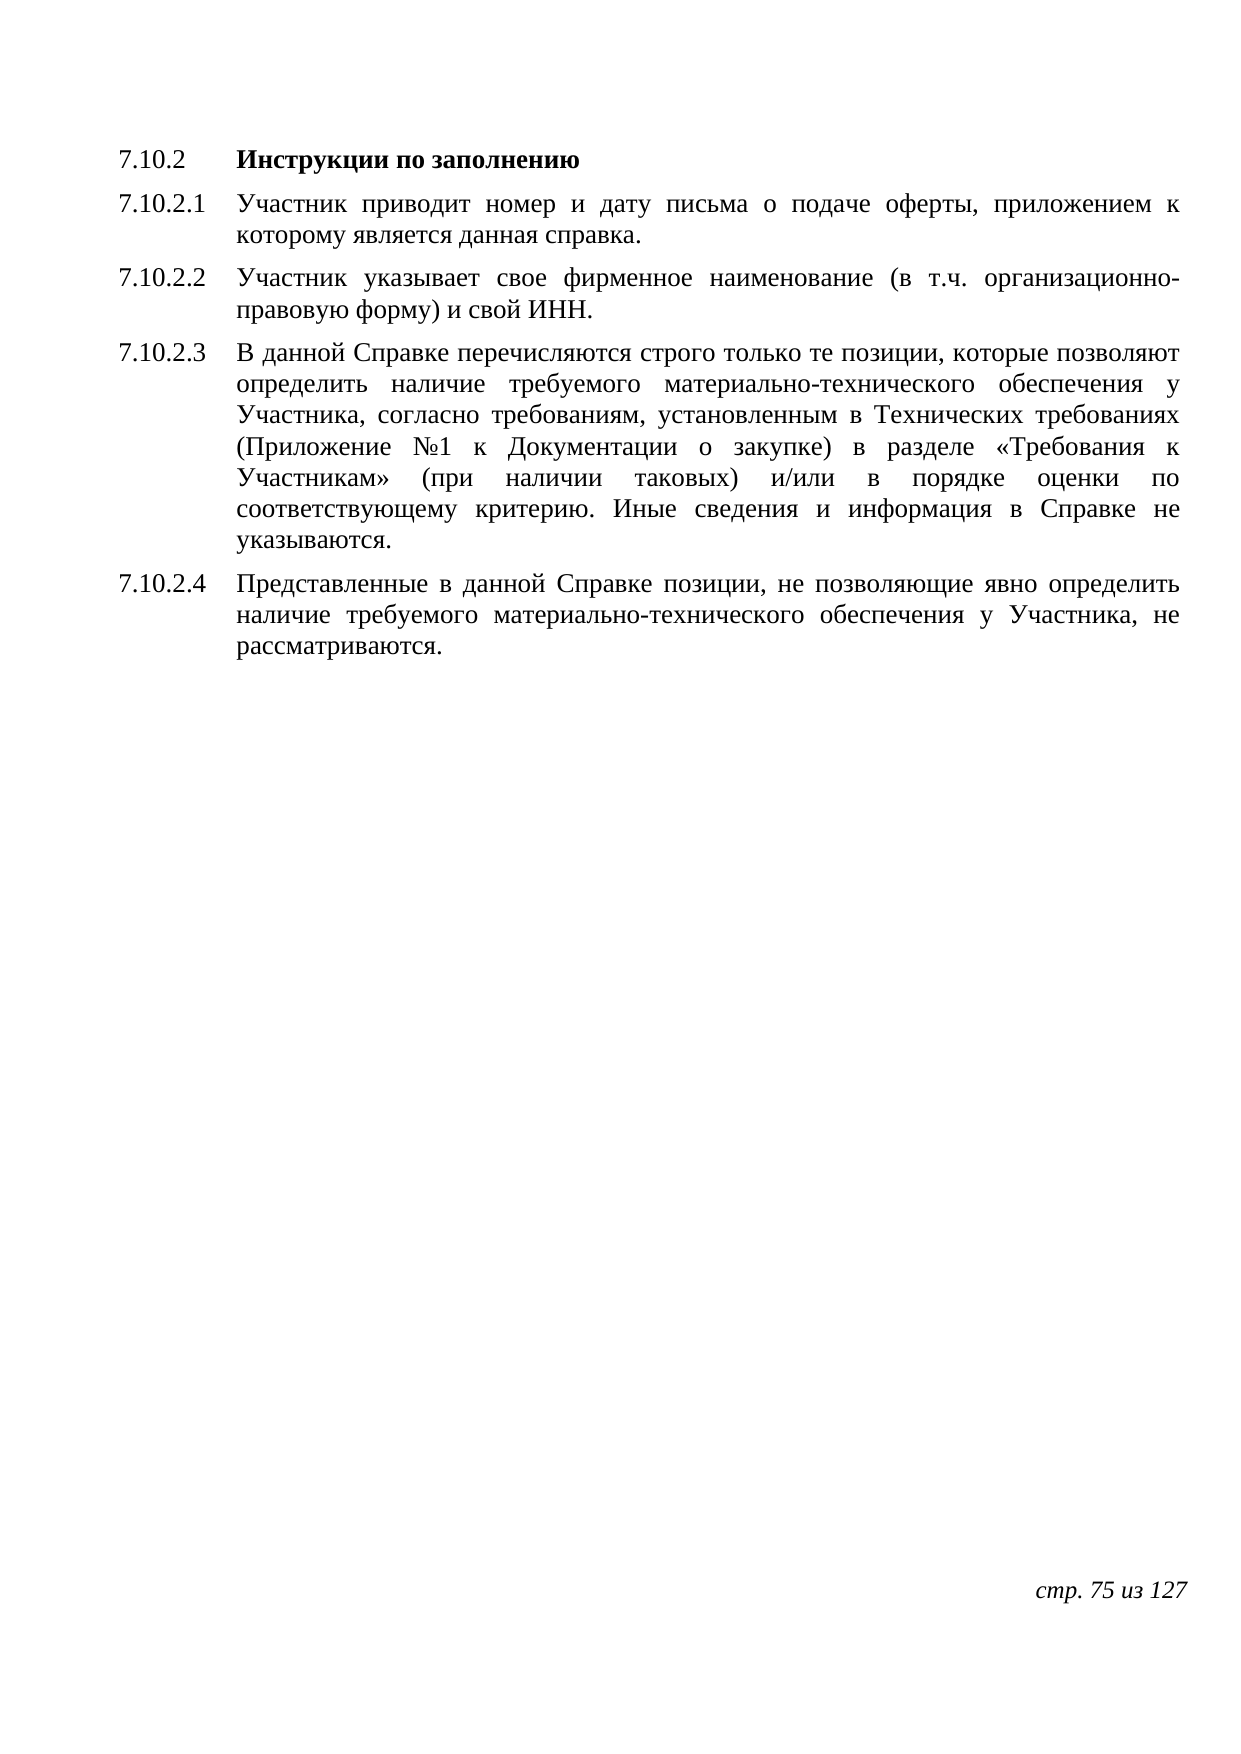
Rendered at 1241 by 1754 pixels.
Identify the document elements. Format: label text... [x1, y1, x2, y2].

text В данной Справке перечисляются строго только те позиции, которые позволяют определить наличие требуемого материально-технического обеспечения у Участника, согласно требованиям, установленным в Технических требованиях (Приложение №1 к Документации о закупке) в разделе «Требования к Участникам» (при наличии таковых) и/или в порядке оценки по соответствующему критерию. Иные сведения и информация в Справке не указываются. [118, 336, 1181, 554]
text Участник приводит номер и дату письма о подаче оферты, приложением к которому является данная справка. [118, 187, 1181, 249]
text Инструкции по заполнению [118, 143, 1181, 174]
text Участник указывает свое фирменное наименование (в т.ч. организационно-правовую форму) и свой ИНН. [118, 262, 1181, 324]
text Представленные в данной Справке позиции, не позволяющие явно определить наличие требуемого материально-технического обеспечения у Участника, не рассматриваются. [118, 567, 1181, 660]
